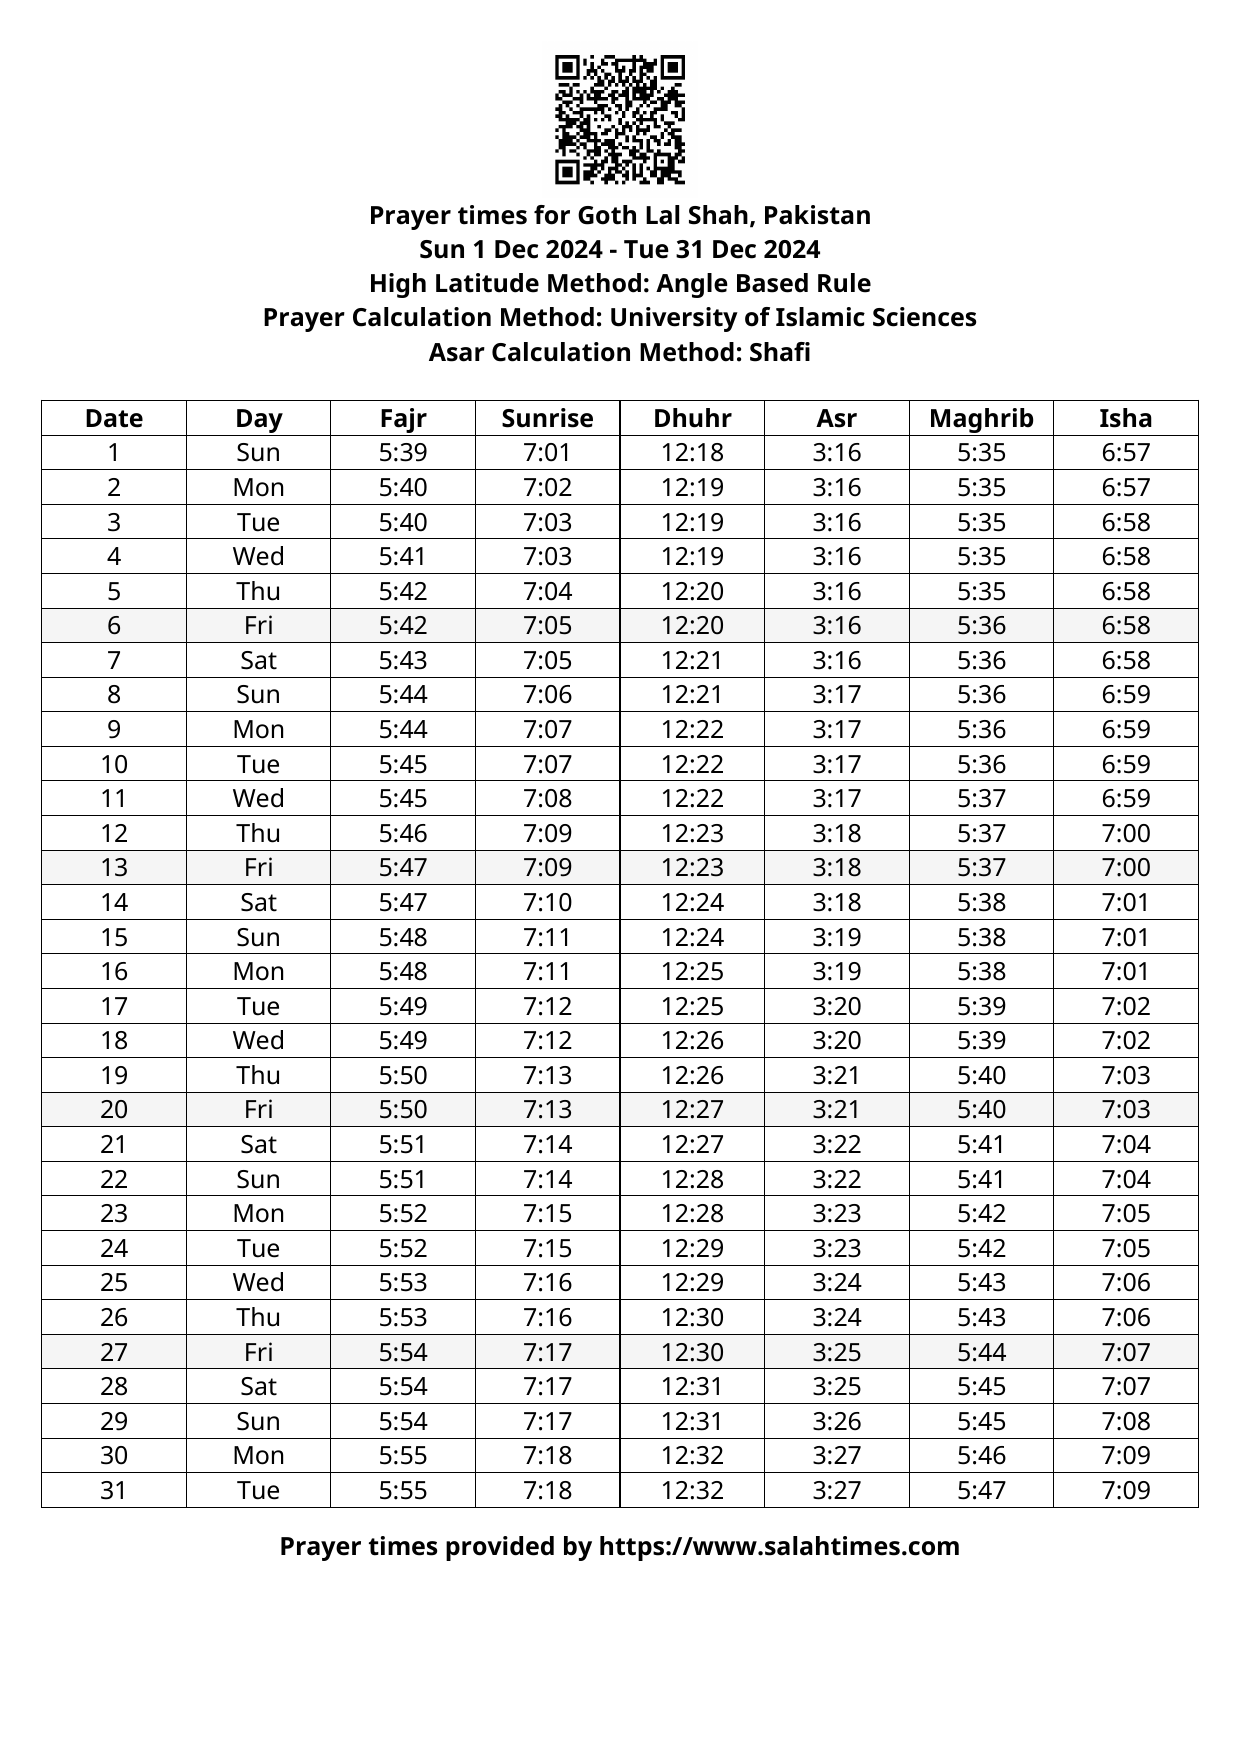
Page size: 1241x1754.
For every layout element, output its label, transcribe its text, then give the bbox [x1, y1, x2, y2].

table_cell 22 [42, 1162, 186, 1195]
table_cell Mon [187, 1196, 330, 1230]
table_cell Tue [187, 747, 330, 780]
table_cell Sat [187, 1369, 330, 1403]
table_cell 5:38 [910, 954, 1053, 988]
table_cell 6:58 [1054, 643, 1198, 677]
table_cell 5:48 [331, 954, 475, 988]
table_cell 12:23 [621, 851, 764, 884]
table_cell 12:28 [621, 1196, 764, 1230]
table_cell 12:27 [621, 1127, 764, 1161]
table_cell 3:17 [765, 678, 909, 711]
table_cell Mon [187, 712, 330, 746]
table_cell 7:09 [476, 851, 619, 884]
table_cell 5:44 [331, 678, 475, 711]
table_cell 7:04 [1054, 1162, 1198, 1195]
table_cell 5:44 [331, 712, 475, 746]
table_cell 7:07 [476, 712, 619, 746]
table_cell 7:01 [476, 436, 619, 469]
table_cell 7:09 [1054, 1473, 1198, 1507]
table_cell 16 [42, 954, 186, 988]
table_cell 5:39 [331, 436, 475, 469]
table_cell 21 [42, 1127, 186, 1161]
table_cell 7:11 [476, 954, 619, 988]
table_cell 5:47 [331, 885, 475, 919]
table_cell 5:36 [910, 712, 1053, 746]
table_cell 3:18 [765, 885, 909, 919]
table_cell 5:38 [910, 885, 1053, 919]
table_header Date [42, 401, 186, 434]
table_cell 6:57 [1054, 470, 1198, 504]
table_cell 5:50 [331, 1058, 475, 1092]
table_cell 19 [42, 1058, 186, 1092]
table_cell 12:26 [621, 1058, 764, 1092]
picture [542, 41, 699, 198]
table_cell 5:50 [331, 1093, 475, 1126]
table_cell 7:03 [1054, 1093, 1198, 1126]
table_cell Sun [187, 678, 330, 711]
table_cell Fri [187, 1093, 330, 1126]
table_cell 5:41 [910, 1162, 1053, 1195]
table_cell 12:26 [621, 1024, 764, 1057]
table_cell 12:22 [621, 781, 764, 815]
table_header Sunrise [476, 401, 619, 434]
table_cell 27 [42, 1335, 186, 1368]
table_cell 12:20 [621, 609, 764, 642]
table_cell 5:45 [331, 781, 475, 815]
table_cell 25 [42, 1266, 186, 1299]
table_cell 12:24 [621, 920, 764, 953]
table_cell 18 [42, 1024, 186, 1057]
table_cell 5:51 [331, 1127, 475, 1161]
table_cell 7:02 [476, 470, 619, 504]
table_cell 20 [42, 1093, 186, 1126]
table_cell 6:59 [1054, 678, 1198, 711]
table_cell 3:16 [765, 436, 909, 469]
table_cell 3:18 [765, 851, 909, 884]
table_cell 12:25 [621, 954, 764, 988]
table_cell 12:32 [621, 1439, 764, 1472]
table_cell 5:51 [331, 1162, 475, 1195]
table_cell Thu [187, 1058, 330, 1092]
table_cell 5:49 [331, 1024, 475, 1057]
table_cell 6:59 [1054, 712, 1198, 746]
table_cell 12:21 [621, 643, 764, 677]
table_cell 5:48 [331, 920, 475, 953]
table_cell 7:13 [476, 1093, 619, 1126]
table_cell 7:06 [1054, 1300, 1198, 1334]
table_cell 23 [42, 1196, 186, 1230]
table_cell 3:22 [765, 1162, 909, 1195]
table_cell 7:14 [476, 1162, 619, 1195]
table_cell 12:29 [621, 1231, 764, 1264]
table_cell 3:17 [765, 781, 909, 815]
table_cell 12:28 [621, 1162, 764, 1195]
table_cell Wed [187, 539, 330, 573]
table_header Maghrib [910, 401, 1053, 434]
table_cell 3:19 [765, 920, 909, 953]
text Asar Calculation Method: Shafi [42, 334, 1198, 368]
table_cell 3 [42, 505, 186, 538]
table_cell 5:40 [910, 1058, 1053, 1092]
table_cell 7:18 [476, 1439, 619, 1472]
table_cell Sun [187, 436, 330, 469]
table_cell 13 [42, 851, 186, 884]
table_cell 3:23 [765, 1196, 909, 1230]
table_cell 7:05 [476, 643, 619, 677]
table_cell 5:36 [910, 678, 1053, 711]
table_cell 7:02 [1054, 989, 1198, 1022]
table_cell 7:03 [476, 539, 619, 573]
table_cell 5:42 [910, 1231, 1053, 1264]
table_cell 5:49 [331, 989, 475, 1022]
table_cell 5:43 [910, 1300, 1053, 1334]
table_cell 5 [42, 574, 186, 607]
table_cell 12:32 [621, 1473, 764, 1507]
table_cell 3:25 [765, 1369, 909, 1403]
table_cell 3:23 [765, 1231, 909, 1264]
table_cell 6:58 [1054, 505, 1198, 538]
table_cell 12:24 [621, 885, 764, 919]
table_cell 7:00 [1054, 851, 1198, 884]
table_cell 10 [42, 747, 186, 780]
table_cell 5:37 [910, 816, 1053, 849]
table_cell 28 [42, 1369, 186, 1403]
table_cell 1 [42, 436, 186, 469]
table_cell 5:54 [331, 1369, 475, 1403]
table_cell 6 [42, 609, 186, 642]
table_cell 7:15 [476, 1231, 619, 1264]
table_cell 3:20 [765, 989, 909, 1022]
table_cell 5:53 [331, 1300, 475, 1334]
table_cell 5:42 [331, 574, 475, 607]
table_cell 3:21 [765, 1093, 909, 1126]
table_cell 5:42 [331, 609, 475, 642]
table_cell 7:08 [476, 781, 619, 815]
table_cell 7:06 [1054, 1266, 1198, 1299]
table_cell 12:25 [621, 989, 764, 1022]
table_cell Fri [187, 609, 330, 642]
table_cell Sat [187, 1127, 330, 1161]
table_cell 5:40 [331, 470, 475, 504]
table_cell Thu [187, 816, 330, 849]
table_cell 12:27 [621, 1093, 764, 1126]
table_cell Thu [187, 1300, 330, 1334]
table_cell 6:58 [1054, 574, 1198, 607]
table_cell 7:13 [476, 1058, 619, 1092]
table_cell 5:39 [910, 989, 1053, 1022]
table_cell 5:42 [910, 1196, 1053, 1230]
table_cell 7:16 [476, 1266, 619, 1299]
table_cell 3:20 [765, 1024, 909, 1057]
table_cell 5:35 [910, 539, 1053, 573]
table_cell 7:03 [476, 505, 619, 538]
table_cell 5:41 [331, 539, 475, 573]
table_cell 3:19 [765, 954, 909, 988]
table_cell 7:00 [1054, 816, 1198, 849]
table_cell 5:40 [910, 1093, 1053, 1126]
table_cell 12 [42, 816, 186, 849]
table_cell 7:09 [476, 816, 619, 849]
table_cell 12:30 [621, 1335, 764, 1368]
table_cell 7:01 [1054, 885, 1198, 919]
table_cell 30 [42, 1439, 186, 1472]
table_cell Mon [187, 1439, 330, 1472]
table_cell Thu [187, 574, 330, 607]
table_header Asr [765, 401, 909, 434]
table_cell Wed [187, 1024, 330, 1057]
text Sun 1 Dec 2024 - Tue 31 Dec 2024 [42, 232, 1198, 266]
table_cell 5:44 [910, 1335, 1053, 1368]
table_cell 3:25 [765, 1335, 909, 1368]
table_cell 29 [42, 1404, 186, 1437]
table_header Isha [1054, 401, 1198, 434]
table_cell 5:54 [331, 1335, 475, 1368]
table_cell 6:59 [1054, 781, 1198, 815]
table_cell 3:18 [765, 816, 909, 849]
table_cell 12:20 [621, 574, 764, 607]
table_cell 3:16 [765, 470, 909, 504]
table_cell 7:15 [476, 1196, 619, 1230]
table_cell 5:35 [910, 436, 1053, 469]
text Prayer times provided by https://www.salahtimes.com [42, 1528, 1198, 1563]
table_cell 3:17 [765, 747, 909, 780]
table_cell 5:43 [331, 643, 475, 677]
table_cell 5:45 [910, 1404, 1053, 1437]
table_cell Mon [187, 954, 330, 988]
table_cell 5:35 [910, 574, 1053, 607]
table_cell Tue [187, 505, 330, 538]
table_cell 7:12 [476, 989, 619, 1022]
table_cell 5:52 [331, 1231, 475, 1264]
table_cell 5:52 [331, 1196, 475, 1230]
table_cell 6:58 [1054, 609, 1198, 642]
table_cell 5:35 [910, 505, 1053, 538]
table_cell 5:38 [910, 920, 1053, 953]
table_cell 5:36 [910, 747, 1053, 780]
table_cell Wed [187, 1266, 330, 1299]
table_cell 3:26 [765, 1404, 909, 1437]
table_cell 7:04 [476, 574, 619, 607]
table_cell 12:31 [621, 1404, 764, 1437]
table_cell 5:43 [910, 1266, 1053, 1299]
table_cell 5:36 [910, 643, 1053, 677]
table_cell 2 [42, 470, 186, 504]
table_cell Fri [187, 851, 330, 884]
table_cell Sun [187, 920, 330, 953]
table_cell 5:46 [331, 816, 475, 849]
table_cell 3:16 [765, 609, 909, 642]
table_cell Sun [187, 1404, 330, 1437]
table_cell Mon [187, 470, 330, 504]
table_cell 6:57 [1054, 436, 1198, 469]
table_cell 3:16 [765, 574, 909, 607]
table_cell 5:37 [910, 781, 1053, 815]
table_cell 12:29 [621, 1266, 764, 1299]
table_cell 5:39 [910, 1024, 1053, 1057]
table_cell 5:47 [331, 851, 475, 884]
table_cell 5:35 [910, 470, 1053, 504]
table_cell 12:22 [621, 747, 764, 780]
table_cell 6:58 [1054, 539, 1198, 573]
table_cell 12:30 [621, 1300, 764, 1334]
table_cell 7:07 [476, 747, 619, 780]
table_cell Sun [187, 1162, 330, 1195]
table_cell 5:37 [910, 851, 1053, 884]
text High Latitude Method: Angle Based Rule [42, 266, 1198, 300]
table_cell 7:11 [476, 920, 619, 953]
table_cell 7:09 [1054, 1439, 1198, 1472]
table_cell 12:19 [621, 539, 764, 573]
table_cell 3:24 [765, 1266, 909, 1299]
table_cell 12:19 [621, 505, 764, 538]
table_cell 7:07 [1054, 1369, 1198, 1403]
table_cell 7:12 [476, 1024, 619, 1057]
table_cell Tue [187, 989, 330, 1022]
table_cell Sat [187, 643, 330, 677]
table_cell 8 [42, 678, 186, 711]
table_cell 3:22 [765, 1127, 909, 1161]
table_cell 7:06 [476, 678, 619, 711]
table_cell 7:01 [1054, 954, 1198, 988]
table_cell 3:27 [765, 1439, 909, 1472]
table_cell 5:53 [331, 1266, 475, 1299]
table_cell 15 [42, 920, 186, 953]
table_header Dhuhr [621, 401, 764, 434]
table_cell 3:17 [765, 712, 909, 746]
table_cell 5:36 [910, 609, 1053, 642]
table_cell Tue [187, 1473, 330, 1507]
table_cell 7:17 [476, 1369, 619, 1403]
table_cell 5:45 [910, 1369, 1053, 1403]
table_cell 5:46 [910, 1439, 1053, 1472]
table_cell Sat [187, 885, 330, 919]
table_header Day [187, 401, 330, 434]
table_cell 3:16 [765, 643, 909, 677]
text Prayer times for Goth Lal Shah, Pakistan [42, 198, 1198, 232]
text Prayer Calculation Method: University of Islamic Sciences [42, 300, 1198, 334]
table_cell 6:59 [1054, 747, 1198, 780]
table_header Fajr [331, 401, 475, 434]
table_cell 5:40 [331, 505, 475, 538]
table_cell Fri [187, 1335, 330, 1368]
table_cell 12:19 [621, 470, 764, 504]
table_cell 3:16 [765, 539, 909, 573]
table_cell 9 [42, 712, 186, 746]
table_cell 7:02 [1054, 1024, 1198, 1057]
table_cell 3:21 [765, 1058, 909, 1092]
table_cell 5:47 [910, 1473, 1053, 1507]
table_cell Wed [187, 781, 330, 815]
table_cell 17 [42, 989, 186, 1022]
table_cell 7:18 [476, 1473, 619, 1507]
table_cell 7:17 [476, 1404, 619, 1437]
table_cell 7:14 [476, 1127, 619, 1161]
table_cell 5:45 [331, 747, 475, 780]
table_cell 26 [42, 1300, 186, 1334]
table_cell 3:16 [765, 505, 909, 538]
table_cell 24 [42, 1231, 186, 1264]
table_cell 14 [42, 885, 186, 919]
table_cell 5:41 [910, 1127, 1053, 1161]
table_cell 5:55 [331, 1473, 475, 1507]
table_cell 7:05 [476, 609, 619, 642]
table_cell 11 [42, 781, 186, 815]
table_cell 12:18 [621, 436, 764, 469]
table_cell 12:22 [621, 712, 764, 746]
table_cell 7 [42, 643, 186, 677]
table_cell 3:27 [765, 1473, 909, 1507]
table_cell 7:10 [476, 885, 619, 919]
table_cell 7:17 [476, 1335, 619, 1368]
table_cell 12:23 [621, 816, 764, 849]
table_cell 7:05 [1054, 1196, 1198, 1230]
table_cell 7:07 [1054, 1335, 1198, 1368]
table_cell 7:01 [1054, 920, 1198, 953]
table_cell 7:04 [1054, 1127, 1198, 1161]
table_cell 3:24 [765, 1300, 909, 1334]
table_cell 12:21 [621, 678, 764, 711]
table_cell Tue [187, 1231, 330, 1264]
table_cell 7:03 [1054, 1058, 1198, 1092]
table_cell 4 [42, 539, 186, 573]
table_cell 7:16 [476, 1300, 619, 1334]
table_cell 12:31 [621, 1369, 764, 1403]
table_cell 31 [42, 1473, 186, 1507]
table_cell 7:08 [1054, 1404, 1198, 1437]
table_cell 7:05 [1054, 1231, 1198, 1264]
table_cell 5:54 [331, 1404, 475, 1437]
table_cell 5:55 [331, 1439, 475, 1472]
